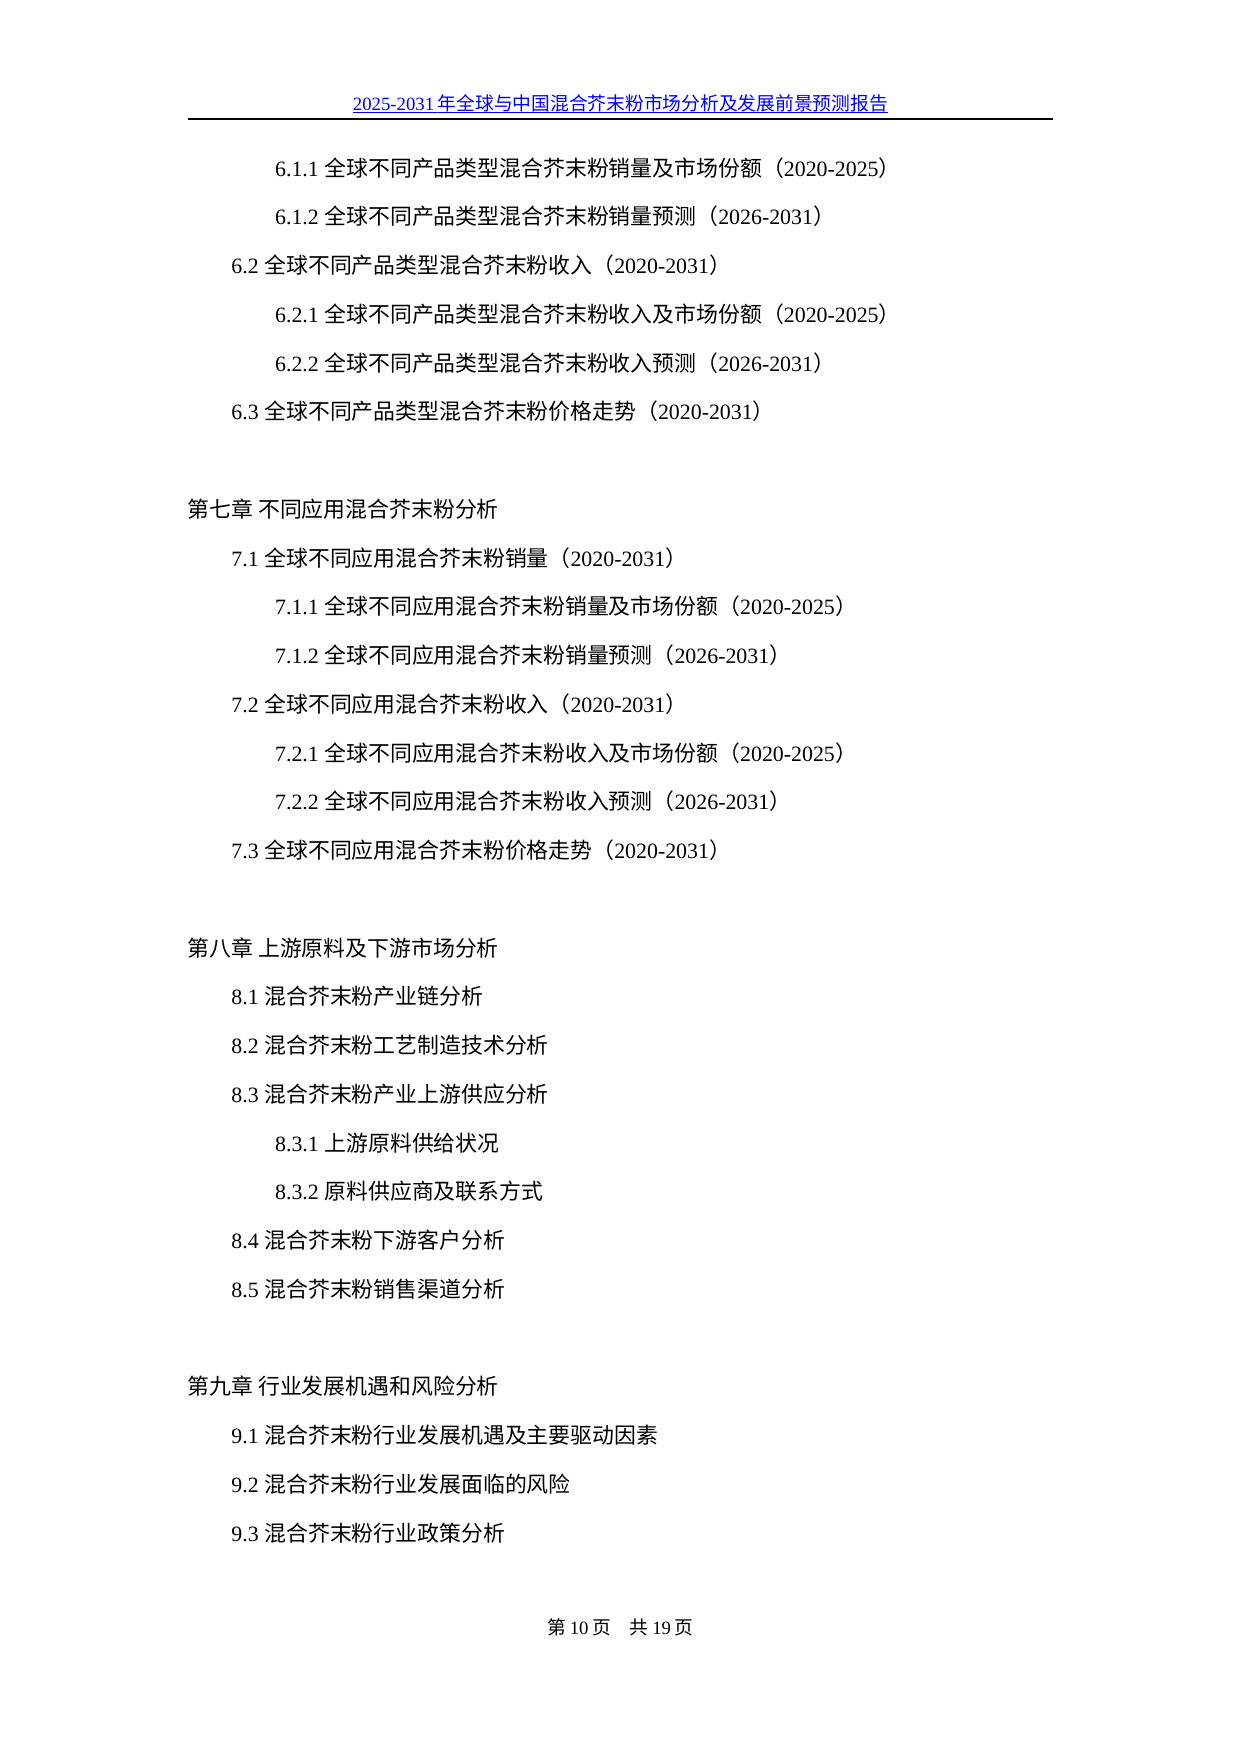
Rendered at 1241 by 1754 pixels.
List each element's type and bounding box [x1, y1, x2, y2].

text [187, 150, 1053, 1548]
